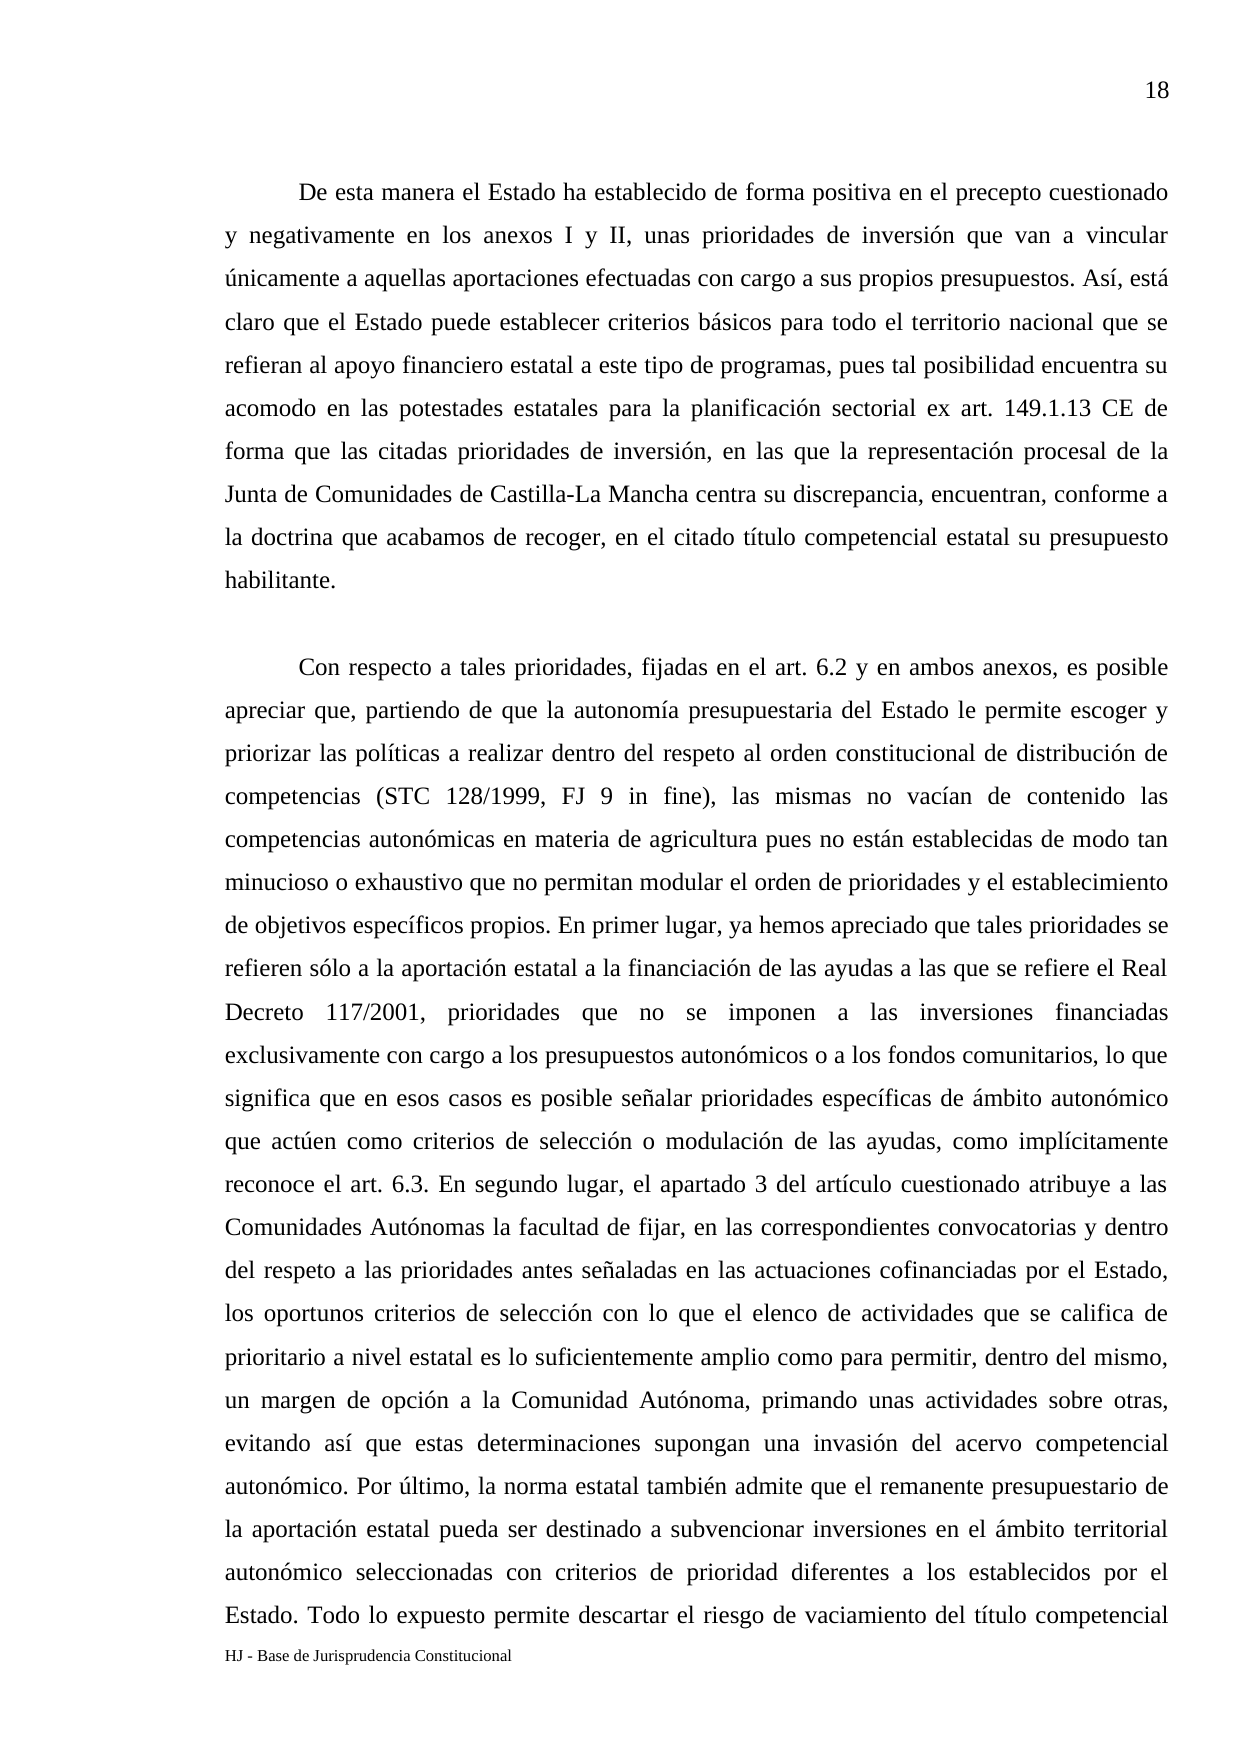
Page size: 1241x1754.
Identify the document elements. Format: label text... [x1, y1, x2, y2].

text De esta manera el Estado ha establecido de forma positiva en el precepto cuestionado y negativamente en los anexos I y II, unas prioridades de inversión que van a vincular únicamente a aquellas aportaciones efectuadas con cargo a sus propios presupuestos. Así, está claro que el Estado puede establecer criterios básicos para todo el territorio nacional que se refieran al apoyo financiero estatal a este tipo de programas, pues tal posibilidad encuentra su acomodo en las potestades estatales para la planificación sectorial ex art. 149.1.13 CE de forma que las citadas prioridades de inversión, en las que la representación procesal de la Junta de Comunidades de Castilla-La Mancha centra su discrepancia, encuentran, conforme a la doctrina que acabamos de recoger, en el citado título competencial estatal su presupuesto habilitante. [224, 177, 1169, 594]
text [224, 652, 1169, 1629]
